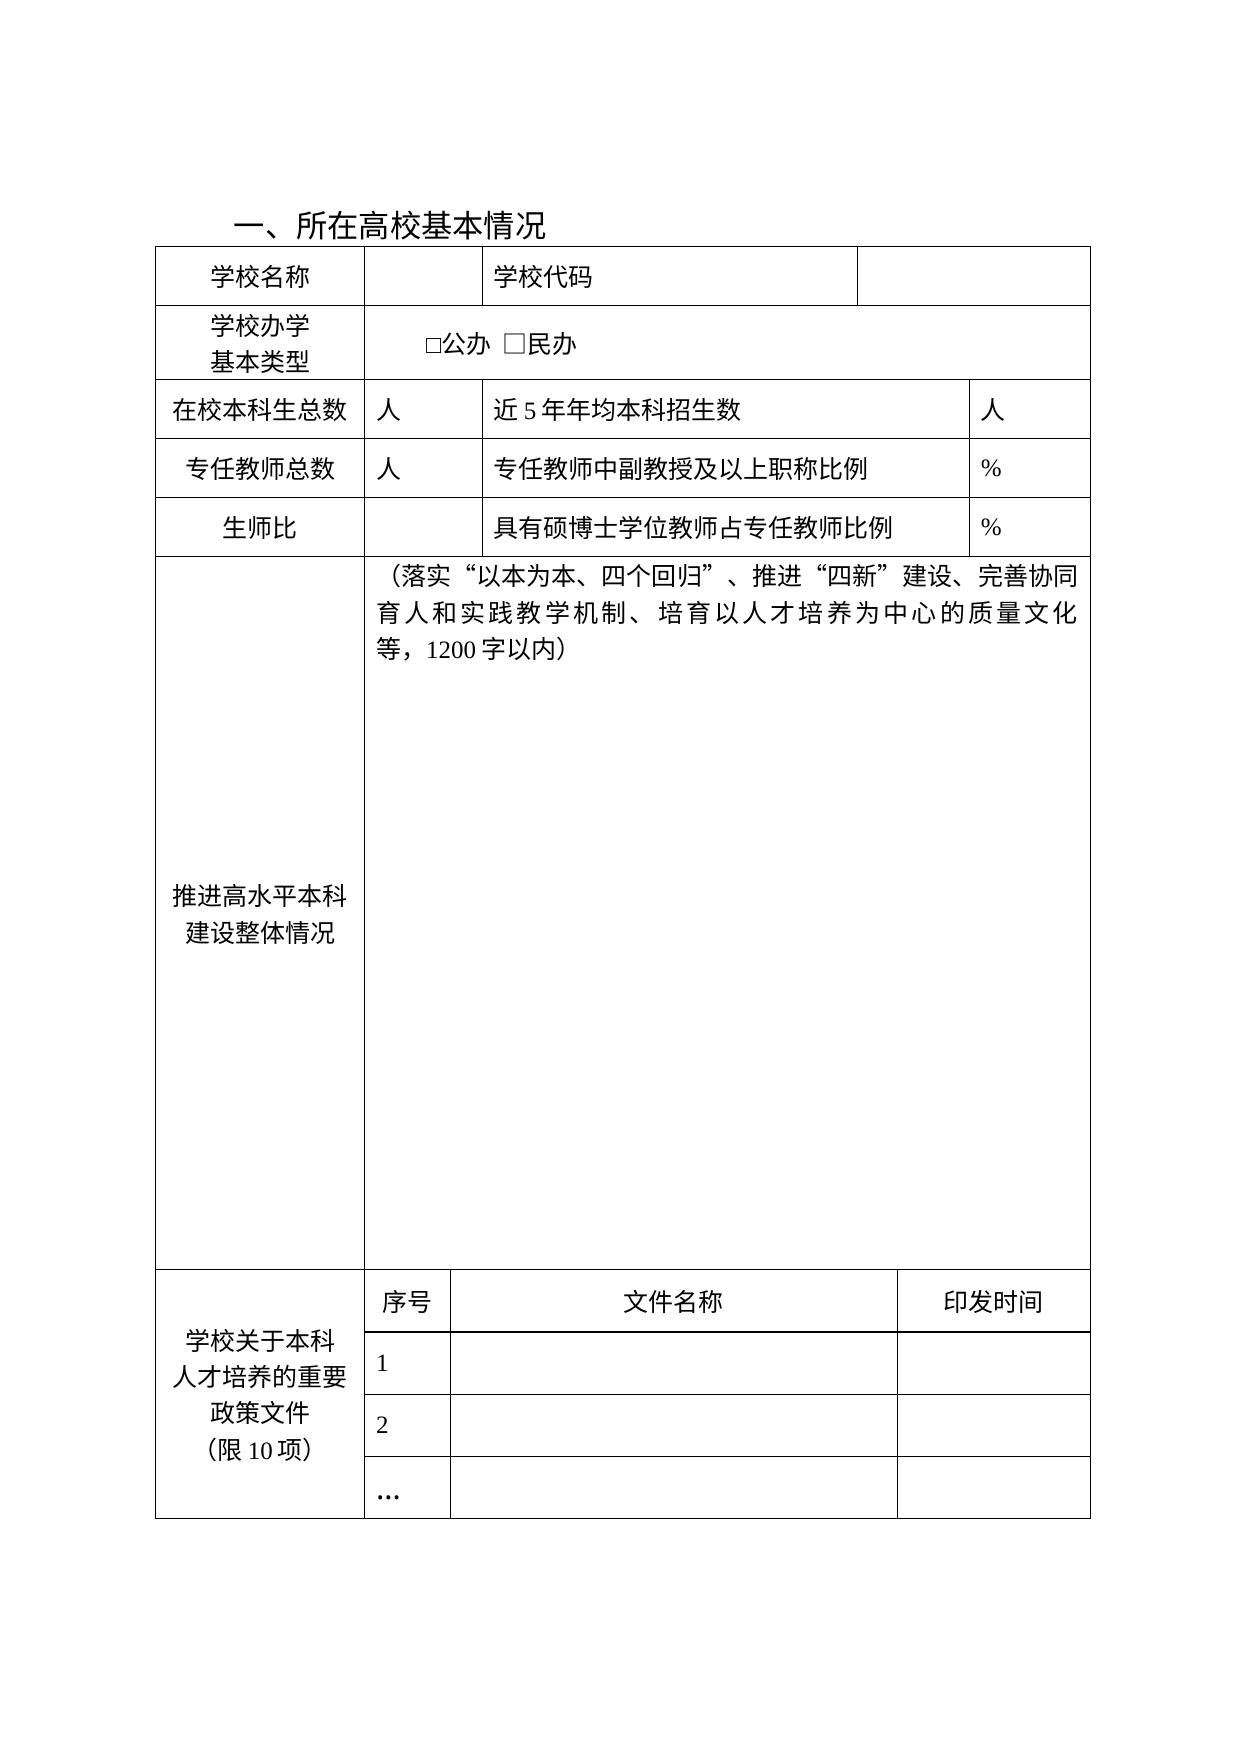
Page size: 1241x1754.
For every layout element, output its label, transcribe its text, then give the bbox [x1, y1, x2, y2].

table_cell 生师比 [156, 498, 364, 556]
table_cell 印发时间 [898, 1270, 1090, 1331]
table_cell [451, 1395, 897, 1456]
table_header [858, 247, 1090, 305]
table_cell [898, 1333, 1090, 1393]
table_cell 学校关于本科 人才培养的重要 政策文件 （限10项） [156, 1270, 364, 1518]
table_cell 专任教师总数 [156, 439, 364, 497]
table_cell 2 [365, 1395, 450, 1456]
table_cell % [970, 498, 1090, 556]
table_cell [451, 1333, 897, 1393]
table_cell 1 [365, 1333, 450, 1393]
table_cell 学校办学 基本类型 [156, 306, 364, 379]
table_cell 具有硕博士学位教师占专任教师比例 [483, 498, 969, 556]
table_cell [365, 498, 482, 556]
table_header 学校名称 [156, 247, 364, 305]
table_cell 人 [365, 380, 482, 438]
table_cell 推进高水平本科建设整体情况 [156, 557, 364, 1269]
table_cell 文件名称 [451, 1270, 897, 1331]
table_cell [898, 1457, 1090, 1518]
table_header 学校代码 [483, 247, 857, 305]
table_cell [451, 1457, 897, 1518]
table_cell 人 [365, 439, 482, 497]
table_cell 在校本科生总数 [156, 380, 364, 438]
table_header [365, 247, 482, 305]
table_cell 人 [970, 380, 1090, 438]
table_cell % [970, 439, 1090, 497]
table_cell 近5年年均本科招生数 [483, 380, 969, 438]
table_cell … [365, 1457, 450, 1518]
table_cell 专任教师中副教授及以上职称比例 [483, 439, 969, 497]
text 一、所在高校基本情况 [171, 201, 1075, 246]
table_cell 序号 [365, 1270, 450, 1331]
table_cell □公办 □民办 [365, 306, 1090, 379]
table_cell [898, 1395, 1090, 1456]
table_cell （落实“以本为本、四个回归”、推进“四新”建设、完善协同育人和实践教学机制、培育以人才培养为中心的质量文化等，1200字以内） [365, 557, 1090, 1269]
